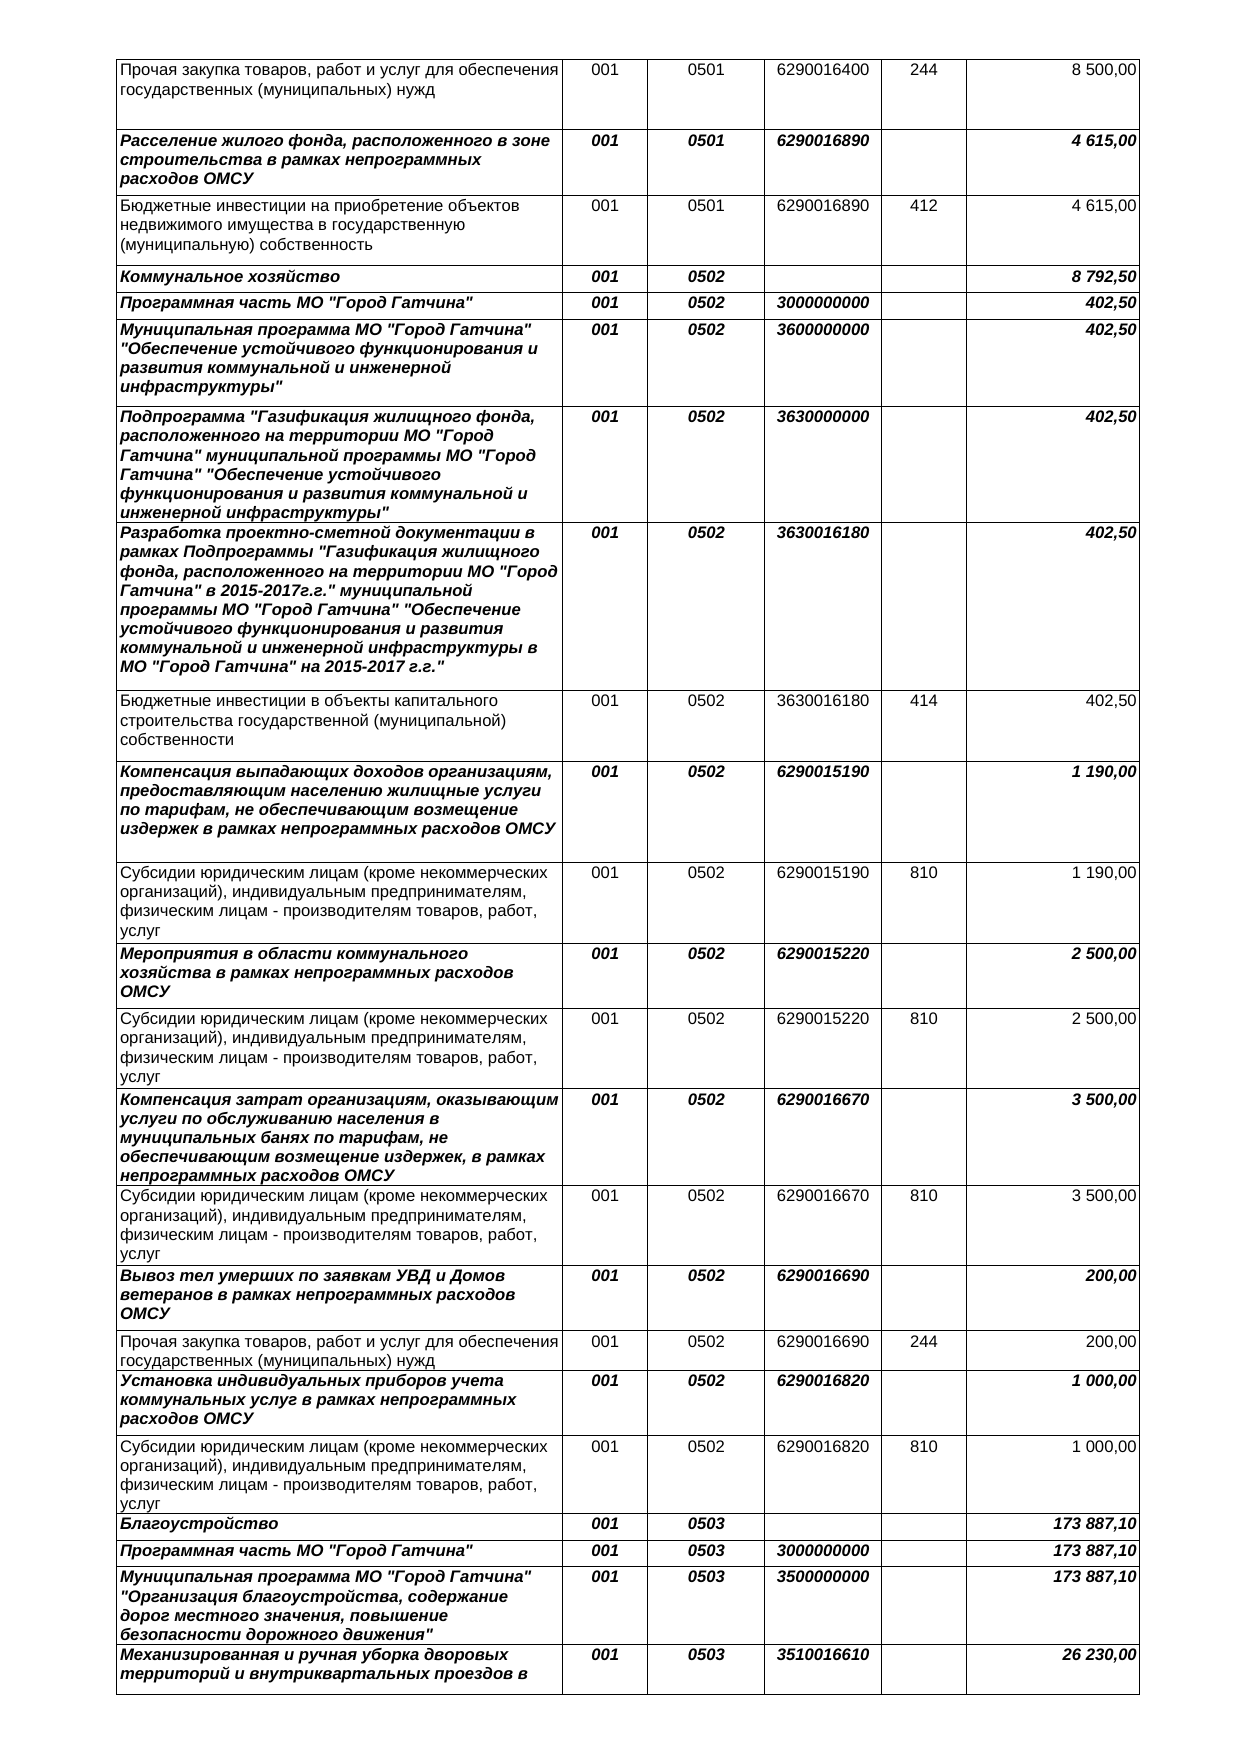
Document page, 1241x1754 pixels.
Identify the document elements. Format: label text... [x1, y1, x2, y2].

table_cell 3630016180 [765, 523, 881, 690]
table_cell 1 190,00 [967, 762, 1139, 862]
table_cell [882, 523, 966, 690]
table_cell 001 [563, 130, 647, 195]
table_cell 4 615,00 [967, 130, 1139, 195]
table_cell 200,00 [967, 1331, 1139, 1370]
table_cell 8 500,00 [967, 60, 1139, 129]
table_cell 001 [563, 1541, 647, 1566]
table_cell 0502 [648, 407, 764, 522]
table_cell Субсидии юридическим лицам (кроме некоммерческих организаций), индивидуальным предпринимателям, физическим лицам - производителям товаров, работ, услуг [117, 1436, 562, 1513]
table_cell [882, 1645, 966, 1694]
table_cell 810 [882, 1436, 966, 1513]
table_cell 001 [563, 1089, 647, 1185]
table_cell 0501 [648, 196, 764, 265]
table_cell 3 500,00 [967, 1186, 1139, 1265]
table_cell 402,50 [967, 523, 1139, 690]
table_cell Субсидии юридическим лицам (кроме некоммерческих организаций), индивидуальным предпринимателям, физическим лицам - производителям товаров, работ, услуг [117, 1009, 562, 1088]
table_cell 0502 [648, 762, 764, 862]
table_cell 2 500,00 [967, 944, 1139, 1008]
table_cell 3630000000 [765, 407, 881, 522]
table_cell 0501 [648, 60, 764, 129]
table_cell 0502 [648, 1009, 764, 1088]
table_cell 6290016690 [765, 1331, 881, 1370]
table_cell 0503 [648, 1514, 764, 1539]
table_cell Субсидии юридическим лицам (кроме некоммерческих организаций), индивидуальным предпринимателям, физическим лицам - производителям товаров, работ, услуг [117, 863, 562, 942]
table_cell 0502 [648, 1266, 764, 1330]
table_cell 810 [882, 863, 966, 942]
table_cell Прочая закупка товаров, работ и услуг для обеспечения государственных (муниципальных) нужд [117, 60, 562, 129]
table_cell 1 000,00 [967, 1436, 1139, 1513]
table_cell Программная часть МО "Город Гатчина" [117, 293, 562, 318]
table_cell 6290016670 [765, 1089, 881, 1185]
table_cell 402,50 [967, 320, 1139, 406]
table_cell [765, 1514, 881, 1539]
table_cell 173 887,10 [967, 1567, 1139, 1644]
table_cell Мероприятия в области коммунального хозяйства в рамках непрограммных расходов ОМСУ [117, 944, 562, 1008]
table_cell 6290016400 [765, 60, 881, 129]
table_cell 1 190,00 [967, 863, 1139, 942]
table_cell 0503 [648, 1567, 764, 1644]
table_cell 001 [563, 60, 647, 129]
table_cell 001 [563, 863, 647, 942]
table_cell Муниципальная программа МО "Город Гатчина" "Обеспечение устойчивого функционирования и развития коммунальной и инженерной инфраструктуры" [117, 320, 562, 406]
table_cell 001 [563, 523, 647, 690]
table_cell 0502 [648, 293, 764, 318]
table_cell 001 [563, 1567, 647, 1644]
table_cell 244 [882, 1331, 966, 1370]
table_cell 8 792,50 [967, 266, 1139, 292]
table_cell 0502 [648, 1186, 764, 1265]
table_cell 0502 [648, 320, 764, 406]
table_cell 001 [563, 1186, 647, 1265]
table_cell Коммунальное хозяйство [117, 266, 562, 292]
table_cell 001 [563, 691, 647, 761]
table_cell 6290016890 [765, 130, 881, 195]
table_cell [882, 1266, 966, 1330]
table_cell 0503 [648, 1541, 764, 1566]
table_cell Компенсация выпадающих доходов организациям, предоставляющим населению жилищные услуги по тарифам, не обеспечивающим возмещение издержек в рамках непрограммных расходов ОМСУ [117, 762, 562, 862]
table_cell [882, 1089, 966, 1185]
table_cell Компенсация затрат организациям, оказывающим услуги по обслуживанию населения в муниципальных банях по тарифам, не обеспечивающим возмещение издержек, в рамках непрограммных расходов ОМСУ [117, 1089, 562, 1185]
table_cell 6290016690 [765, 1266, 881, 1330]
table_cell 6290015220 [765, 944, 881, 1008]
table_cell 4 615,00 [967, 196, 1139, 265]
table_cell 3630016180 [765, 691, 881, 761]
table_cell 2 500,00 [967, 1009, 1139, 1088]
table_cell Вывоз тел умерших по заявкам УВД и Домов ветеранов в рамках непрограммных расходов ОМСУ [117, 1266, 562, 1330]
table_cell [117, 1645, 562, 1694]
table_cell [882, 320, 966, 406]
table_cell 414 [882, 691, 966, 761]
table_cell 6290016820 [765, 1436, 881, 1513]
table_cell 412 [882, 196, 966, 265]
table_cell 001 [563, 266, 647, 292]
table_cell 001 [563, 762, 647, 862]
table_cell 001 [563, 293, 647, 318]
table_cell 0502 [648, 691, 764, 761]
table_cell Бюджетные инвестиции в объекты капитального строительства государственной (муниципальной) собственности [117, 691, 562, 761]
table_cell Установка индивидуальных приборов учета коммунальных услуг в рамках непрограммных расходов ОМСУ [117, 1371, 562, 1435]
table_cell 0502 [648, 266, 764, 292]
table_cell 0503 [648, 1645, 764, 1694]
table_cell 0502 [648, 1436, 764, 1513]
table_cell 001 [563, 1645, 647, 1694]
table_cell 402,50 [967, 691, 1139, 761]
table_cell 26 230,00 [967, 1645, 1139, 1694]
table_cell 001 [563, 407, 647, 522]
table_cell [882, 1567, 966, 1644]
table_cell 6290016820 [765, 1371, 881, 1435]
table_cell Подпрограмма "Газификация жилищного фонда, расположенного на территории МО "Город Гатчина" муниципальной программы МО "Город Гатчина" "Обеспечение устойчивого функционирования и развития коммунальной и инженерной инфраструктуры" [117, 407, 562, 522]
table_cell 402,50 [967, 293, 1139, 318]
table_cell 001 [563, 1009, 647, 1088]
table_cell [882, 762, 966, 862]
table_cell 001 [563, 1331, 647, 1370]
table_cell 173 887,10 [967, 1541, 1139, 1566]
table_cell 001 [563, 944, 647, 1008]
table_cell Прочая закупка товаров, работ и услуг для обеспечения государственных (муниципальных) нужд [117, 1331, 562, 1370]
table_cell 6290016670 [765, 1186, 881, 1265]
table_cell [882, 407, 966, 522]
table_cell Муниципальная программа МО "Город Гатчина" "Организация благоустройства, содержание дорог местного значения, повышение безопасности дорожного движения" [117, 1567, 562, 1644]
table_cell [882, 293, 966, 318]
table_cell Благоустройство [117, 1514, 562, 1539]
table_cell 3000000000 [765, 1541, 881, 1566]
table_cell 6290015220 [765, 1009, 881, 1088]
table_cell 1 000,00 [967, 1371, 1139, 1435]
table_cell 810 [882, 1186, 966, 1265]
table_cell 001 [563, 1436, 647, 1513]
table_cell 001 [563, 1266, 647, 1330]
table_cell [882, 944, 966, 1008]
table_cell 173 887,10 [967, 1514, 1139, 1539]
table_cell 0502 [648, 944, 764, 1008]
table_cell 0502 [648, 863, 764, 942]
table_cell Расселение жилого фонда, расположенного в зоне строительства в рамках непрограммных расходов ОМСУ [117, 130, 562, 195]
table_cell [882, 266, 966, 292]
table_cell [882, 130, 966, 195]
table_cell Программная часть МО "Город Гатчина" [117, 1541, 562, 1566]
table_cell 0502 [648, 1089, 764, 1185]
table_cell 3600000000 [765, 320, 881, 406]
table_cell 402,50 [967, 407, 1139, 522]
table_cell 3510016610 [765, 1645, 881, 1694]
table_cell Субсидии юридическим лицам (кроме некоммерческих организаций), индивидуальным предпринимателям, физическим лицам - производителям товаров, работ, услуг [117, 1186, 562, 1265]
table_cell 0501 [648, 130, 764, 195]
table_cell 810 [882, 1009, 966, 1088]
table_cell 001 [563, 1371, 647, 1435]
table_cell [882, 1541, 966, 1566]
table_cell 6290015190 [765, 863, 881, 942]
table_cell [882, 1371, 966, 1435]
table_cell 6290015190 [765, 762, 881, 862]
table_cell 244 [882, 60, 966, 129]
table_cell 0502 [648, 1371, 764, 1435]
table_cell 3 500,00 [967, 1089, 1139, 1185]
table_cell 001 [563, 1514, 647, 1539]
table_cell 200,00 [967, 1266, 1139, 1330]
table_cell 0502 [648, 523, 764, 690]
table_cell 0502 [648, 1331, 764, 1370]
table_cell 3000000000 [765, 293, 881, 318]
table_cell Разработка проектно-сметной документации в рамках Подпрограммы "Газификация жилищного фонда, расположенного на территории МО "Город Гатчина" в 2015-2017г.г." муниципальной программы МО "Город Гатчина" "Обеспечение устойчивого функционирования и развития коммунальной и инженерной инфраструктуры в МО "Город Гатчина" на 2015-2017 г.г." [117, 523, 562, 690]
table_cell [882, 1514, 966, 1539]
table_cell Бюджетные инвестиции на приобретение объектов недвижимого имущества в государственную (муниципальную) собственность [117, 196, 562, 265]
table_cell 001 [563, 320, 647, 406]
table_cell 6290016890 [765, 196, 881, 265]
table_cell 3500000000 [765, 1567, 881, 1644]
table_cell [765, 266, 881, 292]
table_cell 001 [563, 196, 647, 265]
